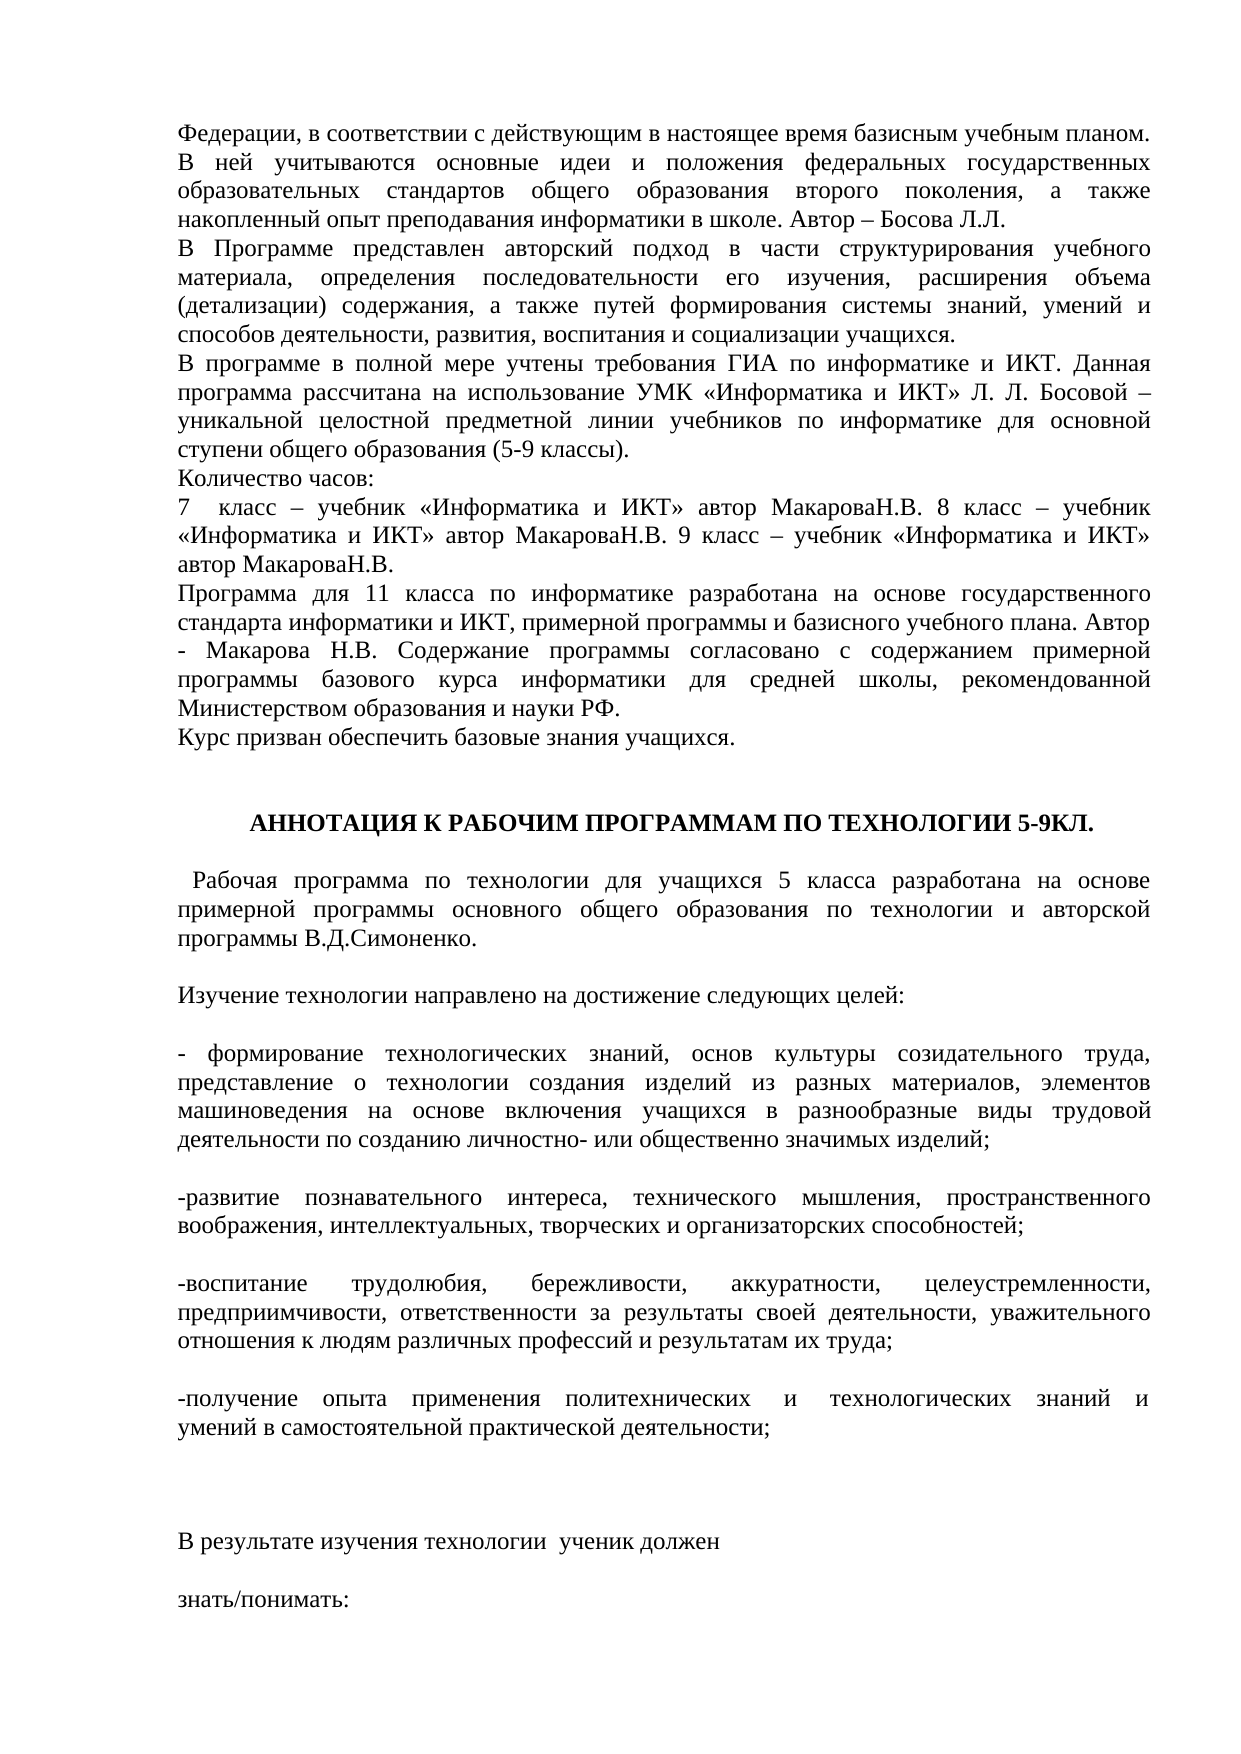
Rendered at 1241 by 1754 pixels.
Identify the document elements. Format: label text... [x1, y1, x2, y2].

text Количество часов: [177, 463, 1152, 492]
text В результате изучения технологии ученик должен [177, 1526, 1152, 1555]
text знать/понимать: [177, 1584, 1152, 1612]
text Курс призван обеспечить базовые знания учащихся. [177, 722, 1152, 751]
text -развитие познавательного интереса, технического мышления, пространственного воображения, интеллектуальных, творческих и организаторских способностей; [177, 1182, 1152, 1239]
text АННОТАЦИЯ К РАБОЧИМ ПРОГРАММАМ ПО ТЕХНОЛОГИИ 5-9КЛ. [177, 808, 1152, 837]
text -получение опыта применения политехнических и технологических знаний и умений в самостоятельной практической деятельности; [177, 1383, 1152, 1441]
text В Программе представлен авторский подход в части структурирования учебного материала, определения последовательности его изучения, расширения объема (детализации) содержания, а также путей формирования системы знаний, умений и способов деятельности, развития, воспитания и социализации учащихся. [177, 233, 1152, 348]
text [177, 118, 1152, 233]
text Программа для 11 класса по информатике разработана на основе государственного стандарта информатики и ИКТ, примерной программы и базисного учебного плана. Автор - Макарова Н.В. Содержание программы согласовано с содержанием примерной программы базового курса информатики для средней школы, рекомендованной Министерством образования и науки РФ. [177, 578, 1152, 722]
text -воспитание трудолюбия, бережливости, аккуратности, целеустремленности, предприимчивости, ответственности за результаты своей деятельности, уважительного отношения к людям различных профессий и результатам их труда; [177, 1268, 1152, 1354]
text 7 класс – учебник «Информатика и ИКТ» автор МакароваН.В. 8 класс – учебник «Информатика и ИКТ» автор МакароваН.В. 9 класс – учебник «Информатика и ИКТ» автор МакароваН.В. [177, 492, 1152, 578]
text Рабочая программа по технологии для учащихся 5 класса разработана на основе примерной программы основного общего образования по технологии и авторской программы В.Д.Симоненко. [177, 866, 1152, 952]
text - формирование технологических знаний, основ культуры созидательного труда, представление о технологии создания изделий из разных материалов, элементов машиноведения на основе включения учащихся в разнообразные виды трудовой деятельности по созданию личностно- или общественно значимых изделий; [177, 1038, 1152, 1153]
text Изучение технологии направлено на достижение следующих целей: [177, 981, 1152, 1009]
text В программе в полной мере учтены требования ГИА по информатике и ИКТ. Данная программа рассчитана на использование УМК «Информатика и ИКТ» Л. Л. Босовой – уникальной целостной предметной линии учебников по информатике для основной ступени общего образования (5-9 классы). [177, 348, 1152, 463]
